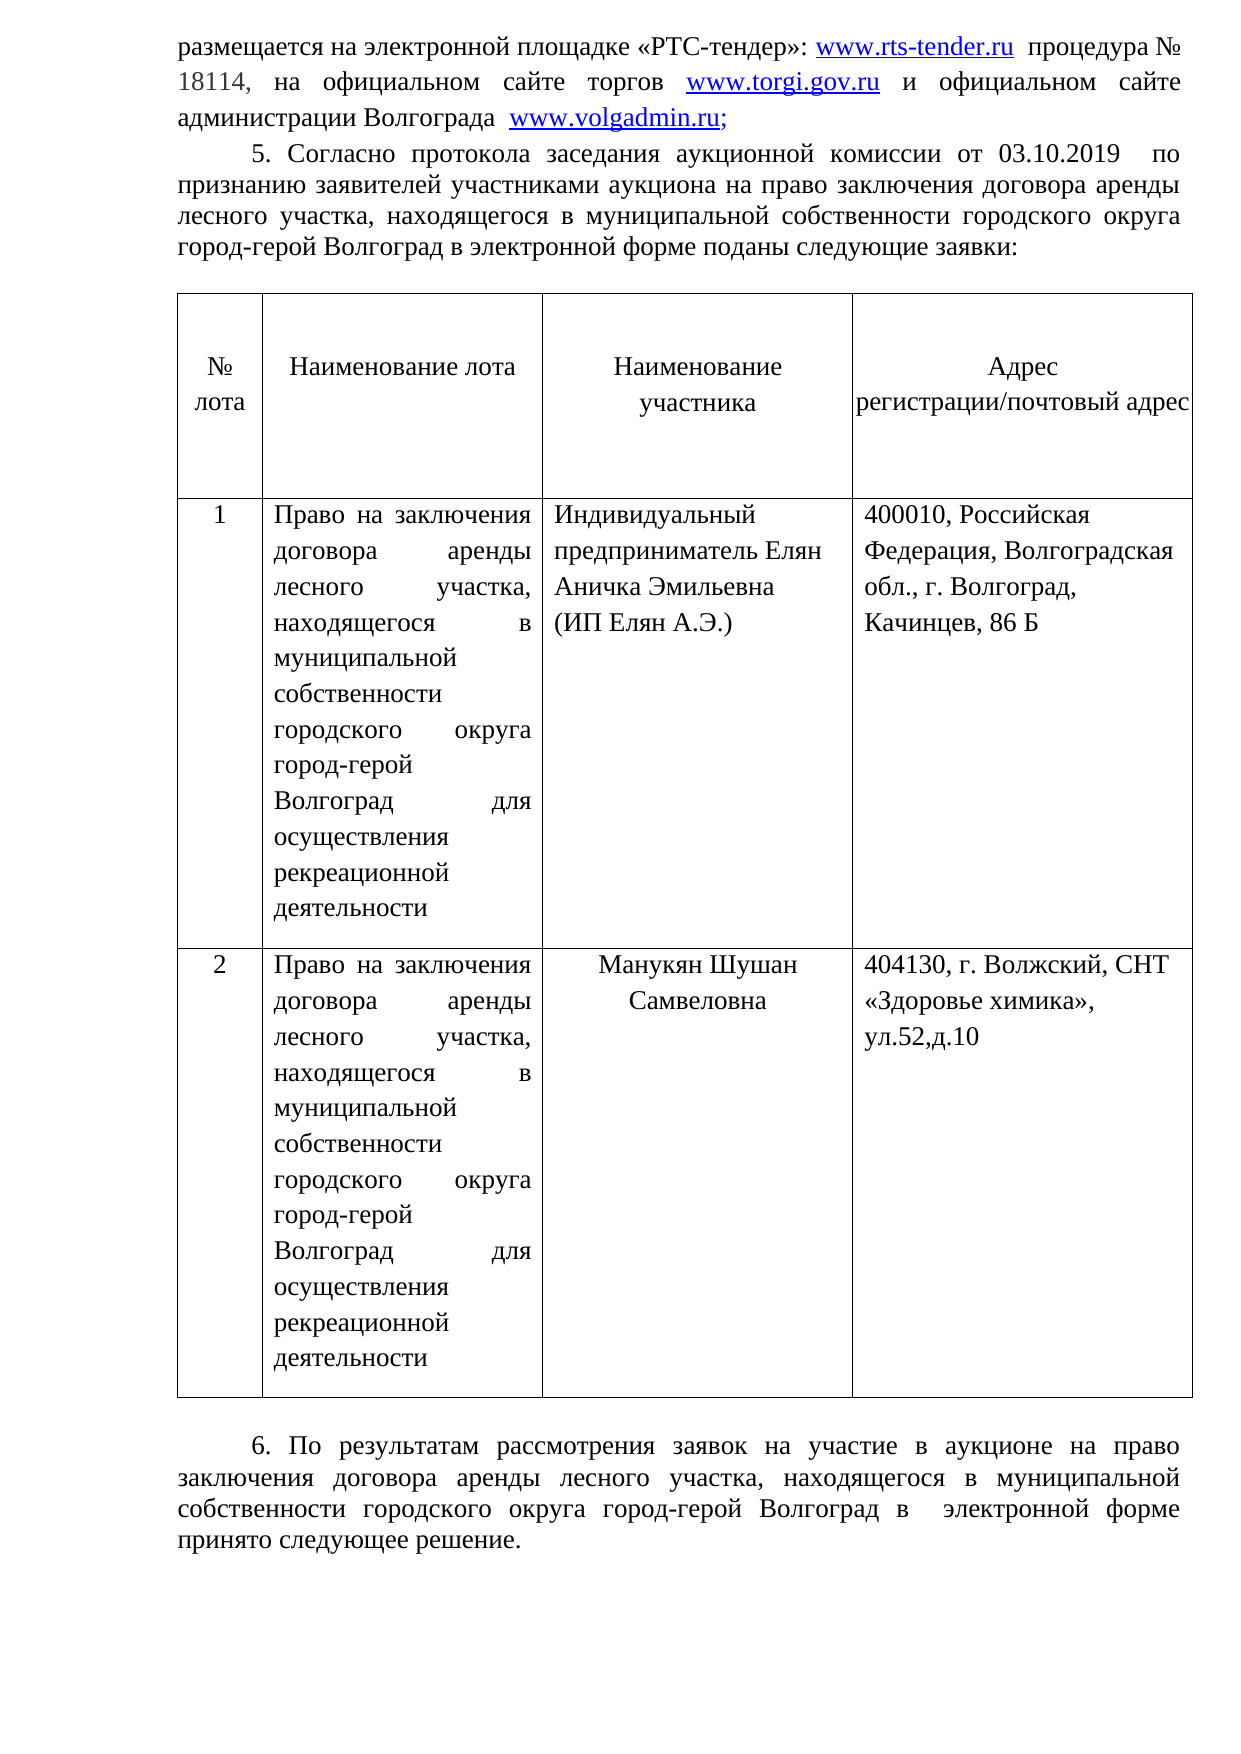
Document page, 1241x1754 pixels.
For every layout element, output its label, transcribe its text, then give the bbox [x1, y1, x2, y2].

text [177, 29, 1181, 132]
table_cell 1 [178, 499, 262, 947]
table_header Наименование лота [263, 294, 542, 497]
table_cell 2 [178, 949, 262, 1397]
table_cell Манукян Шушан Самвеловна [543, 949, 852, 1397]
table_header № лота [178, 294, 262, 497]
table_cell 400010, Российская Федерация, Волгоградская обл., г. Волгоград, Качинцев, 86 Б [853, 499, 1192, 947]
text 6. По результатам рассмотрения заявок на участие в аукционе на право заключения договора аренды лесного участка, находящегося в муниципальной собственности городского округа город-герой Волгоград в электронной форме принято следующее решение. [177, 1429, 1181, 1554]
text 5. Согласно протокола заседания аукционной комиссии от 03.10.2019 по признанию заявителей участниками аукциона на право заключения договора аренды лесного участка, находящегося в муниципальной собственности городского округа город-герой Волгоград в электронной форме поданы следующие заявки: [177, 137, 1181, 261]
table_header Наименование участника [543, 294, 852, 497]
table_header Адрес регистрации/почтовый адрес [853, 294, 1192, 497]
table_cell 404130, г. Волжский, СНТ «Здоровье химика», ул.52,д.10 [853, 949, 1192, 1397]
table_cell Индивидуальный предприниматель Елян Аничка Эмильевна (ИП Елян А.Э.) [543, 499, 852, 947]
